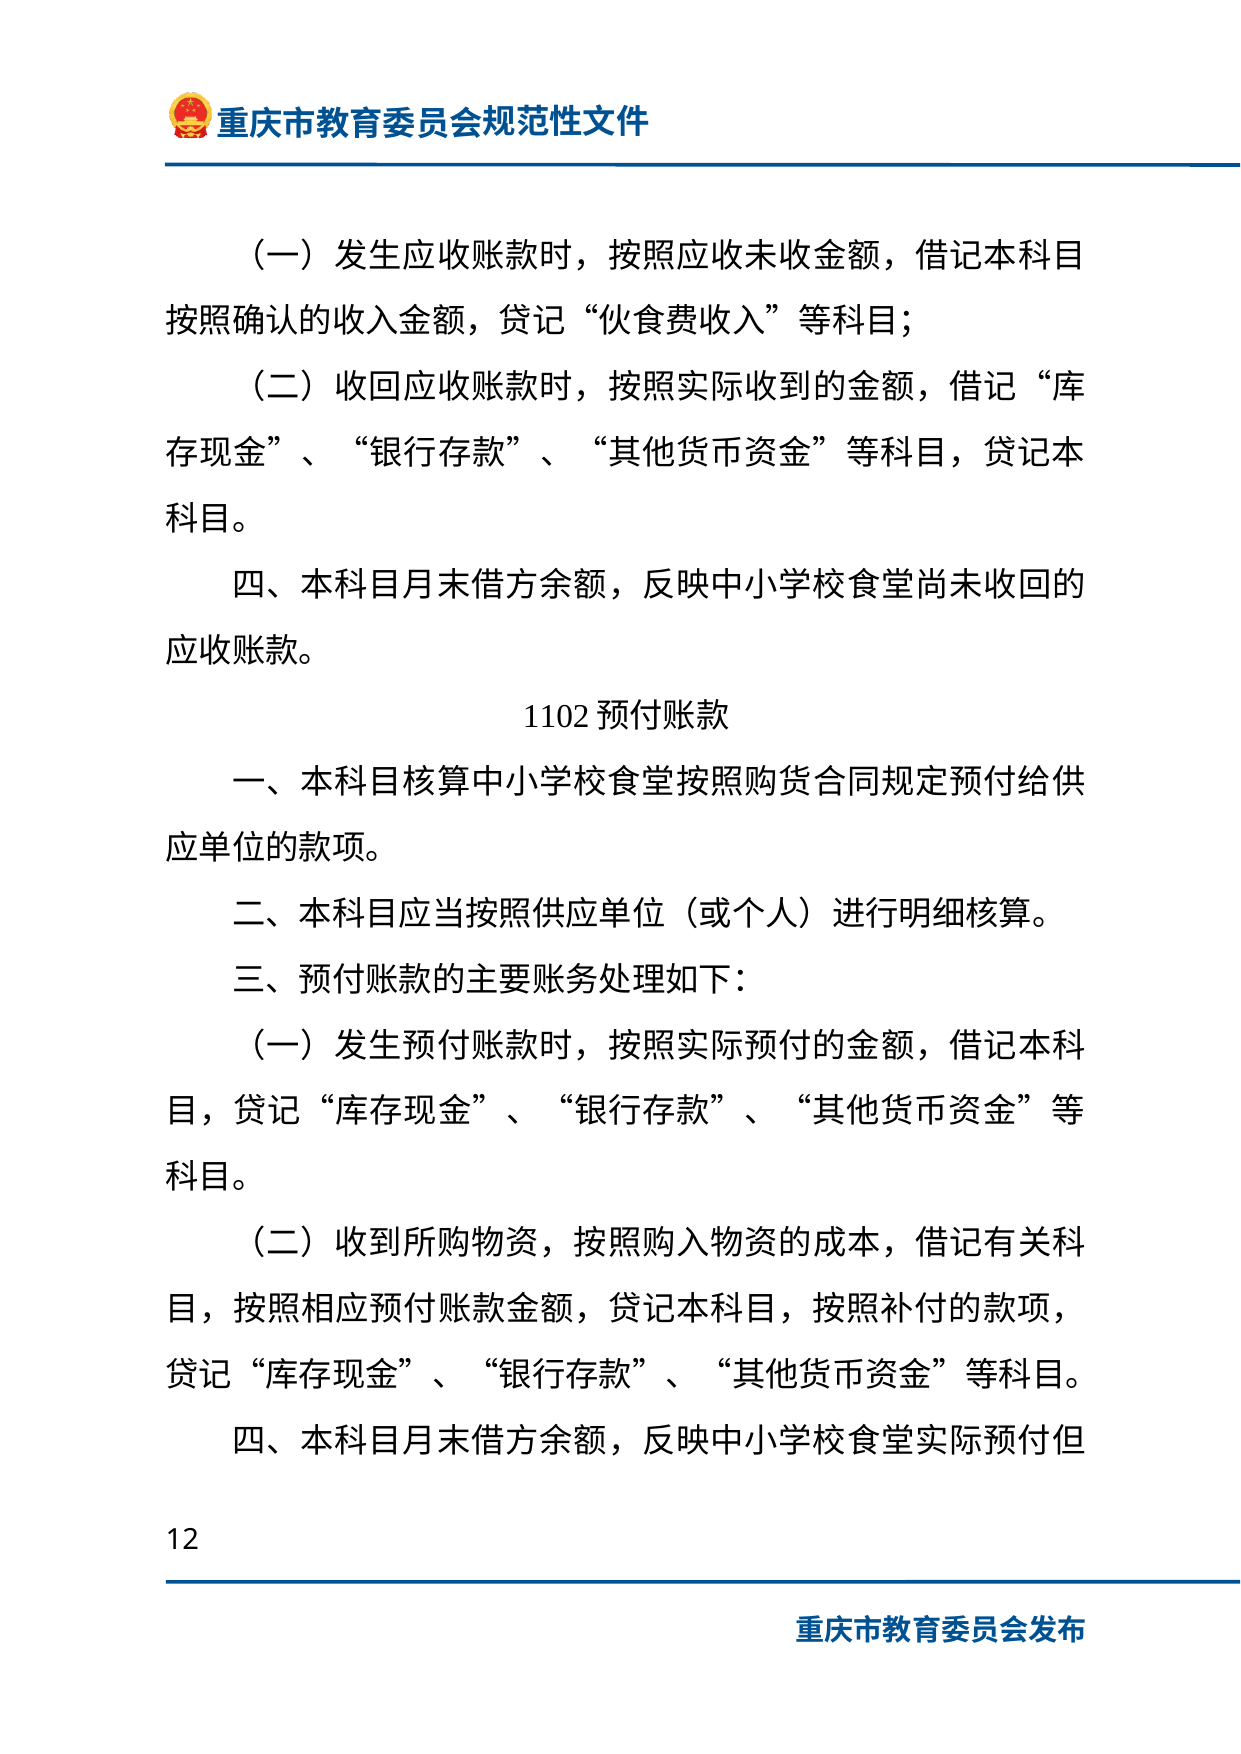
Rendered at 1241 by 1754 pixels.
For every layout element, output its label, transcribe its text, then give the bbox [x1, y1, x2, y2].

text （二）收到所购物资，按照购入物资的成本，借记有关科目，按照相应预付账款金额，贷记本科目，按照补付的款项，贷记“库存现金”、“银行存款”、“其他货币资金”等科目。 [165, 1207, 1087, 1404]
text 一、本科目核算中小学校食堂按照购货合同规定预付给供应单位的款项。 [165, 746, 1087, 878]
text （一）发生预付账款时，按照实际预付的金额，借记本科目，贷记“库存现金”、“银行存款”、“其他货币资金”等科目。 [165, 1009, 1087, 1207]
text 二、本科目应当按照供应单位（或个人）进行明细核算。 [165, 878, 1087, 944]
text （一）发生应收账款时，按照应收未收金额，借记本科目，按照确认的收入金额，贷记“伙食费收入”等科目； [165, 219, 1087, 351]
text 四、本科目月末借方余额，反映中小学校食堂尚未收回的应收账款。 [165, 549, 1087, 680]
text 1102预付账款 [165, 680, 1087, 746]
text （二）收回应收账款时，按照实际收到的金额，借记“库存现金”、“银行存款”、“其他货币资金”等科目，贷记本科目。 [165, 351, 1087, 549]
text 三、预付账款的主要账务处理如下： [165, 944, 1087, 1009]
text 四、本科目月末借方余额，反映中小学校食堂实际预付但尚未结算的款项。 [165, 1404, 1087, 1470]
picture [165, 90, 216, 142]
